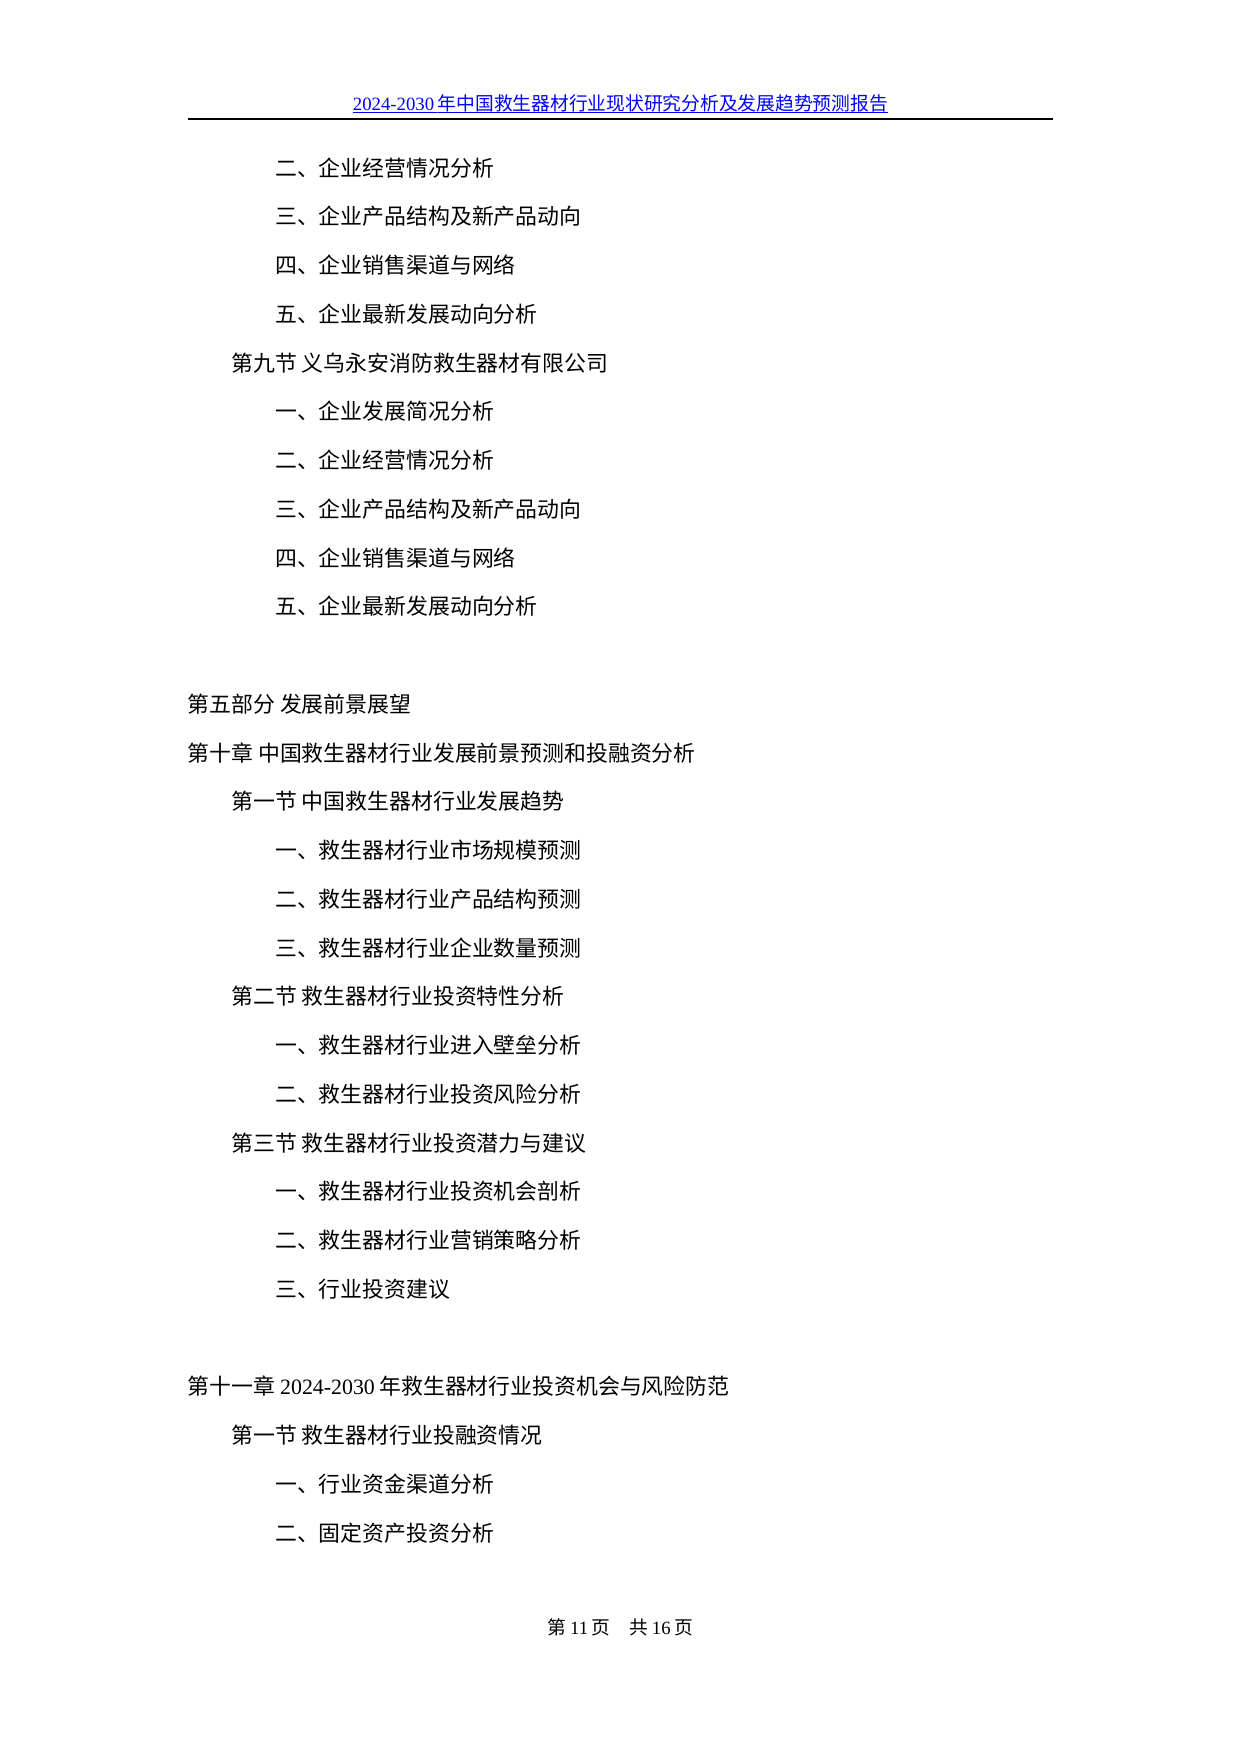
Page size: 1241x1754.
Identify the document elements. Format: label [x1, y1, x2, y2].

text [187, 150, 1053, 1548]
